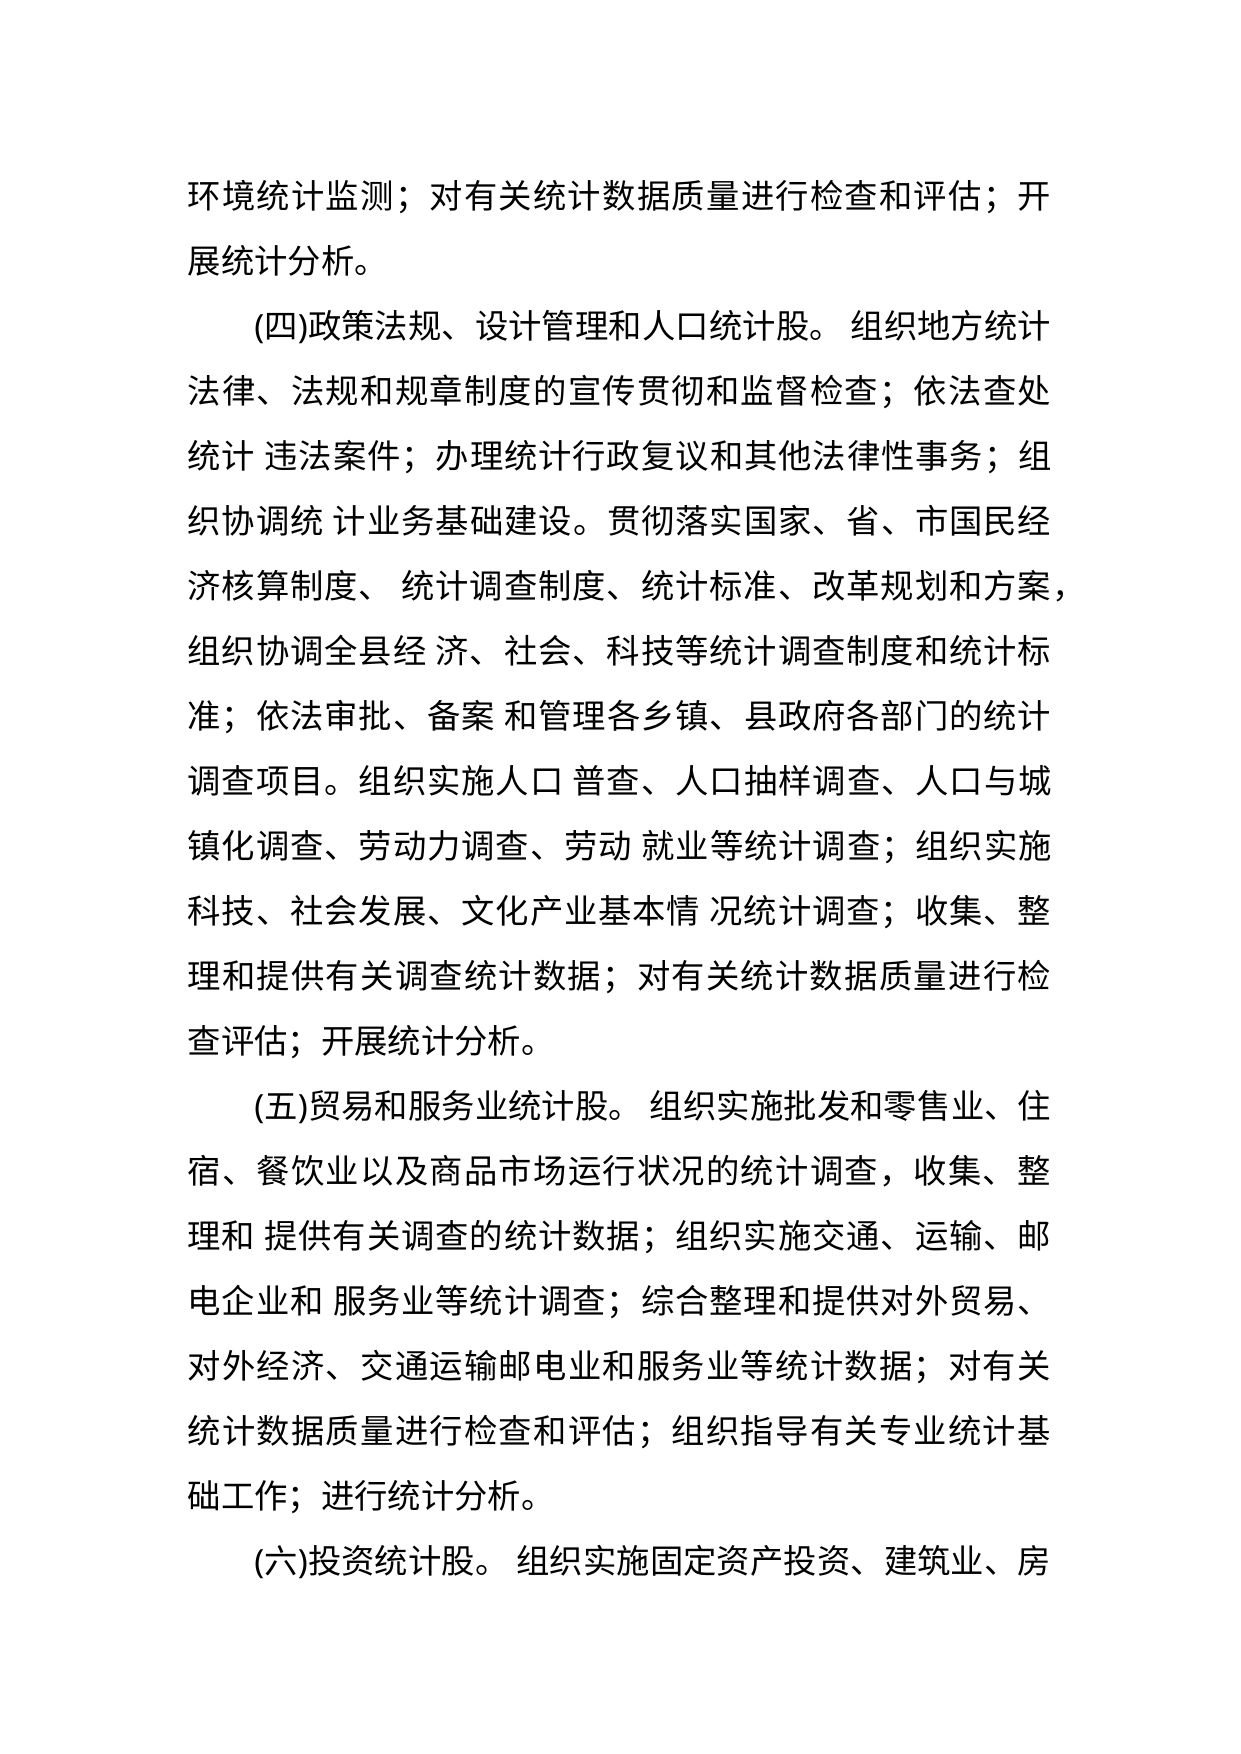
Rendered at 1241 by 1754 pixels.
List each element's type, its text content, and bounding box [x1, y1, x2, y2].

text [187, 1527, 1053, 1592]
text (五)贸易和服务业统计股。 组织实施批发和零售业、住 宿、餐饮业以及商品市场运行状况的统计调查，收集、整理和 提供有关调查的统计数据；组织实施交通、运输、邮电企业和 服务业等统计调查；综合整理和提供对外贸易、对外经济、交通运输邮电业和服务业等统计数据；对有关统计数据质量进行检查和评估；组织指导有关专业统计基础工作；进行统计分析。 [187, 1072, 1053, 1527]
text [187, 162, 1053, 292]
text (四)政策法规、设计管理和人口统计股。 组织地方统计 法律、法规和规章制度的宣传贯彻和监督检查；依法查处统计 违法案件；办理统计行政复议和其他法律性事务；组织协调统 计业务基础建设。贯彻落实国家、省、市国民经济核算制度、 统计调查制度、统计标准、改革规划和方案，组织协调全县经 济、社会、科技等统计调查制度和统计标准；依法审批、备案 和管理各乡镇、县政府各部门的统计调查项目。组织实施人口 普查、人口抽样调查、人口与城镇化调查、劳动力调查、劳动 就业等统计调查；组织实施科技、社会发展、文化产业基本情 况统计调查；收集、整理和提供有关调查统计数据；对有关统计数据质量进行检查评估；开展统计分析。 [187, 292, 1053, 1072]
